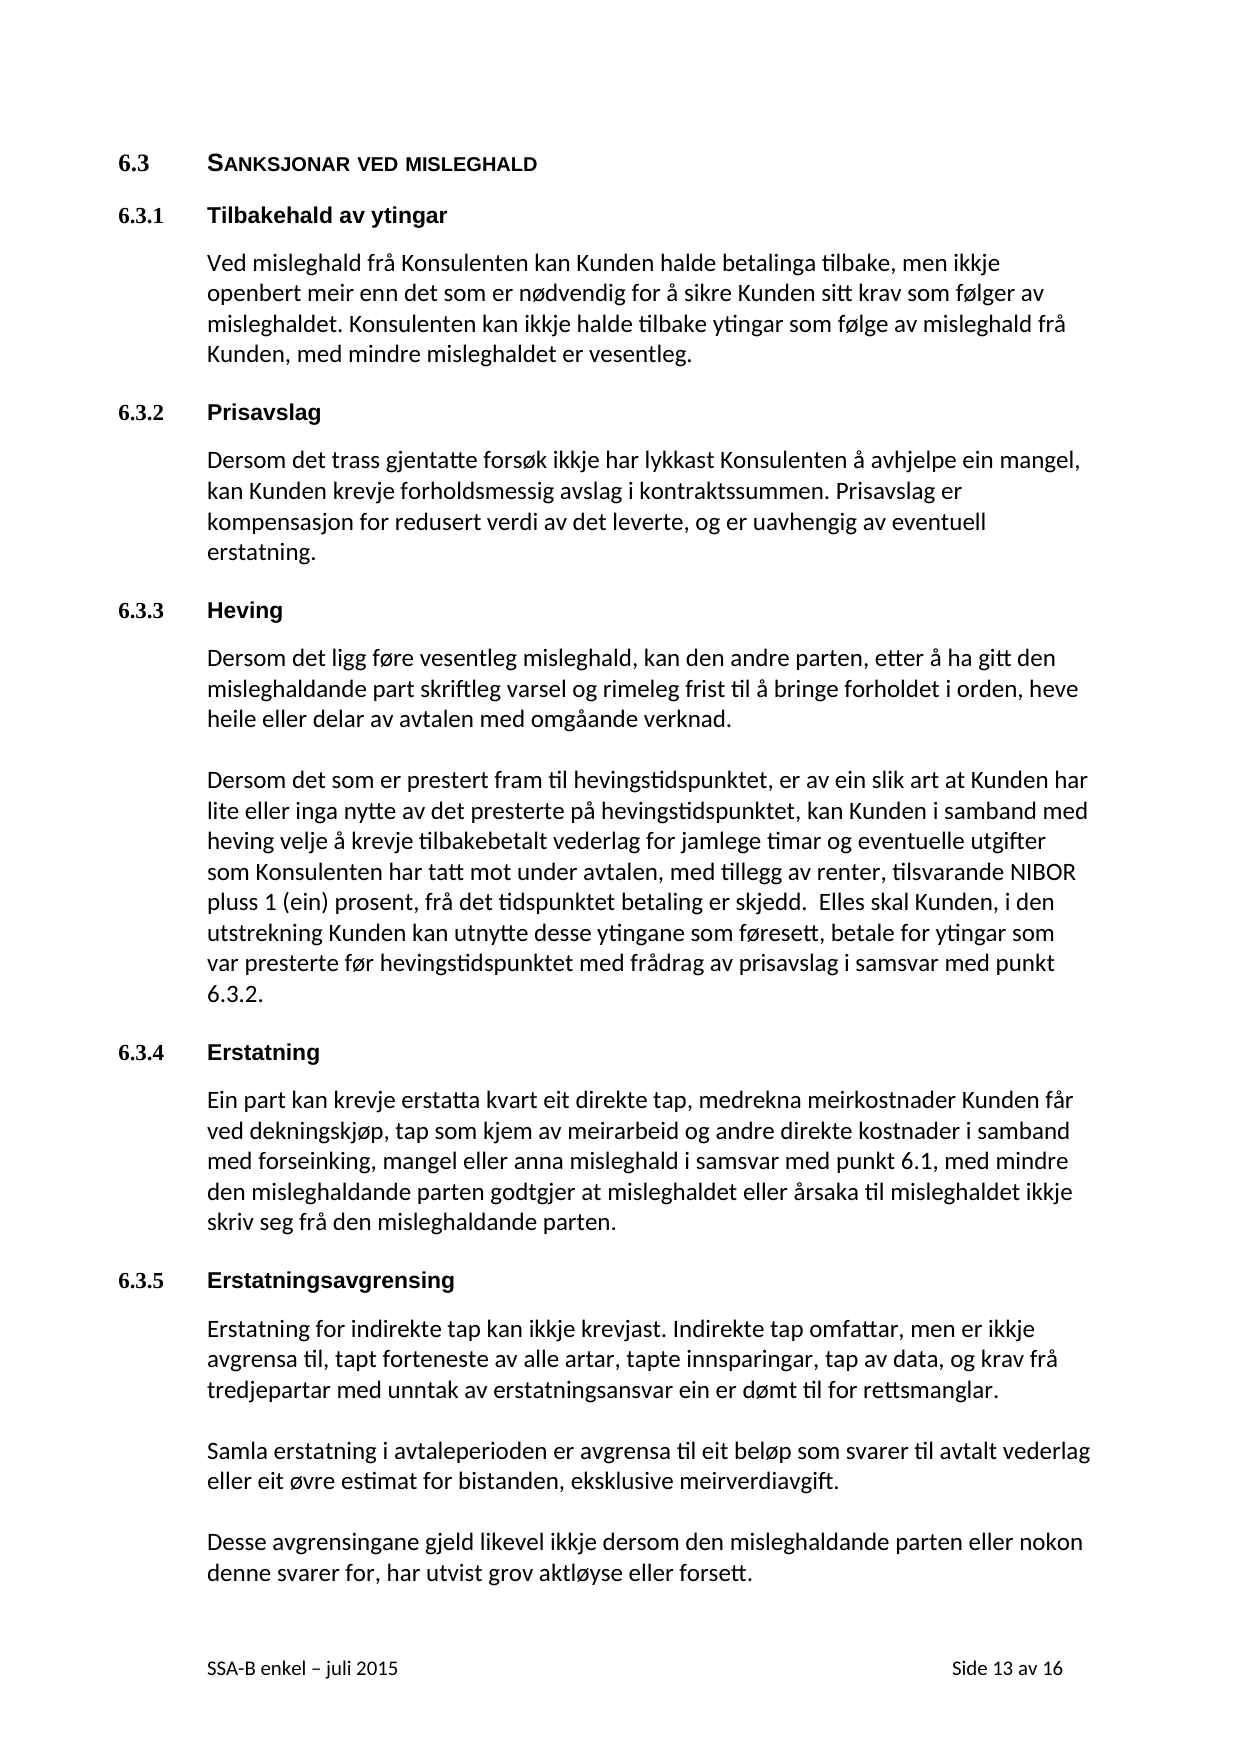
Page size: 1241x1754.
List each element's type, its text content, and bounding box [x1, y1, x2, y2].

subtitle Sanksjonar ved misleghald [118, 148, 1092, 177]
subtitle Erstatningsavgrensing [118, 1267, 1092, 1294]
text Dersom det ligg føre vesentleg misleghald, kan den andre parten, etter å ha gitt den misleghaldande part skriftleg varsel og rimeleg frist til å bringe forholdet i orden, heve heile eller delar av avtalen med omgåande verknad. [207, 642, 1092, 734]
subtitle Prisavslag [118, 399, 1092, 426]
subtitle Erstatning [118, 1039, 1092, 1066]
subtitle Tilbakehald av ytingar [118, 202, 1092, 228]
text Desse avgrensingane gjeld likevel ikkje dersom den misleghaldande parten eller nokon denne svarer for, har utvist grov aktløyse eller forsett. [207, 1526, 1092, 1587]
text Erstatning for indirekte tap kan ikkje krevjast. Indirekte tap omfattar, men er ikkje avgrensa til, tapt forteneste av alle artar, tapte innsparingar, tap av data, og krav frå tredjepartar med unntak av erstatningsansvar ein er dømt til for rettsmanglar. [207, 1313, 1092, 1404]
text Dersom det trass gjentatte forsøk ikkje har lykkast Konsulenten å avhjelpe ein mangel, kan Kunden krevje forholdsmessig avslag i kontraktssummen. Prisavslag er kompensasjon for redusert verdi av det leverte, og er uavhengig av eventuell erstatning. [207, 444, 1092, 567]
text Dersom det som er prestert fram til hevingstidspunktet, er av ein slik art at Kunden har lite eller inga nytte av det presterte på hevingstidspunktet, kan Kunden i samband med heving velje å krevje tilbakebetalt vederlag for jamlege timar og eventuelle utgifter som Konsulenten har tatt mot under avtalen, med tillegg av renter, tilsvarande NIBOR pluss 1 (ein) prosent, frå det tidspunktet betaling er skjedd. Elles skal Kunden, i den utstrekning Kunden kan utnytte desse ytingane som føresett, betale for ytingar som var presterte før hevingstidspunktet med frådrag av prisavslag i samsvar med punkt 6.3.2. [207, 764, 1092, 1009]
subtitle Heving [118, 597, 1092, 624]
text Ved misleghald frå Konsulenten kan Kunden halde betalinga tilbake, men ikkje openbert meir enn det som er nødvendig for å sikre Kunden sitt krav som følger av misleghaldet. Konsulenten kan ikkje halde tilbake ytingar som følge av misleghald frå Kunden, med mindre misleghaldet er vesentleg. [207, 247, 1092, 369]
text Ein part kan krevje erstatta kvart eit direkte tap, medrekna meirkostnader Kunden får ved dekningskjøp, tap som kjem av meirarbeid og andre direkte kostnader i samband med forseinking, mangel eller anna misleghald i samsvar med punkt 6.1, med mindre den misleghaldande parten godtgjer at misleghaldet eller årsaka til misleghaldet ikkje skriv seg frå den misleghaldande parten. [207, 1084, 1092, 1237]
text Samla erstatning i avtaleperioden er avgrensa til eit beløp som svarer til avtalt vederlag eller eit øvre estimat for bistanden, eksklusive meirverdiavgift. [207, 1435, 1092, 1496]
